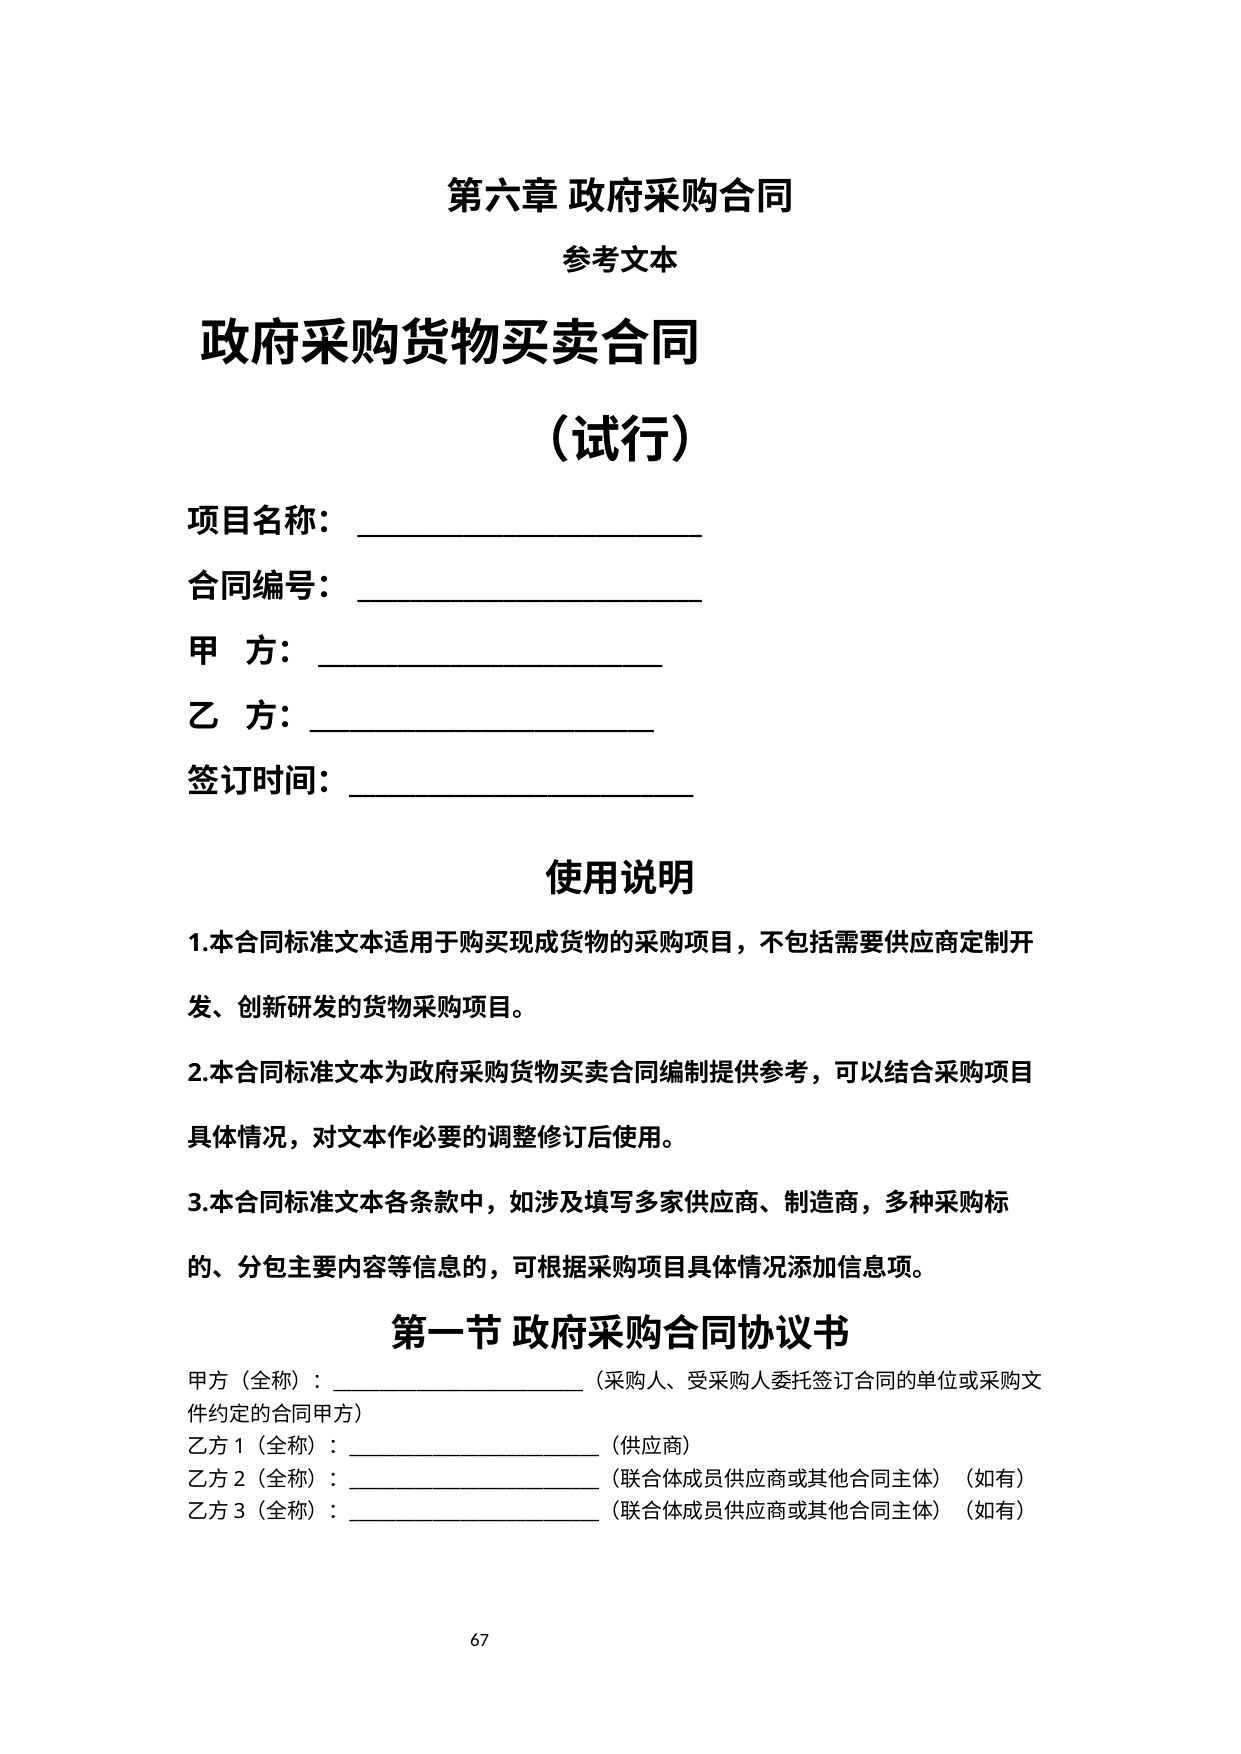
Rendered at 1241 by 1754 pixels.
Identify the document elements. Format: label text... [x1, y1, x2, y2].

text 合同编号： __________________________ [187, 552, 1053, 617]
text 甲方（全称）：___________________________（采购人、受采购人委托签订合同的单位或采购文件约定的合同甲方） [187, 1364, 1053, 1429]
text 2.本合同标准文本为政府采购货物买卖合同编制提供参考，可以结合采购项目具体情况，对文本作必要的调整修订后使用。 [187, 1039, 1053, 1169]
text 3.本合同标准文本各条款中，如涉及填写多家供应商、制造商，多种采购标的、分包主要内容等信息的，可根据采购项目具体情况添加信息项。 [187, 1169, 1053, 1299]
text 乙 方：__________________________ [187, 682, 1053, 747]
text 第六章 政府采购合同 [187, 162, 1053, 227]
text 乙方3（全称）：___________________________（联合体成员供应商或其他合同主体）（如有） [187, 1494, 1053, 1527]
text 甲 方： __________________________ [187, 617, 1053, 682]
text （试行） [187, 389, 1053, 487]
text 乙方2（全称）：___________________________（联合体成员供应商或其他合同主体）（如有） [187, 1462, 1053, 1494]
text 使用说明 [187, 844, 1053, 909]
text 乙方1（全称）：___________________________（供应商） [187, 1429, 1053, 1462]
text 项目名称： __________________________ [187, 487, 1053, 552]
text 签订时间：__________________________ [187, 747, 1053, 812]
text 第一节 政府采购合同协议书 [187, 1299, 1053, 1364]
text 政府采购货物买卖合同 [187, 292, 1053, 389]
text 1.本合同标准文本适用于购买现成货物的采购项目，不包括需要供应商定制开发、创新研发的货物采购项目。 [187, 909, 1053, 1039]
text 参考文本 [187, 227, 1053, 292]
